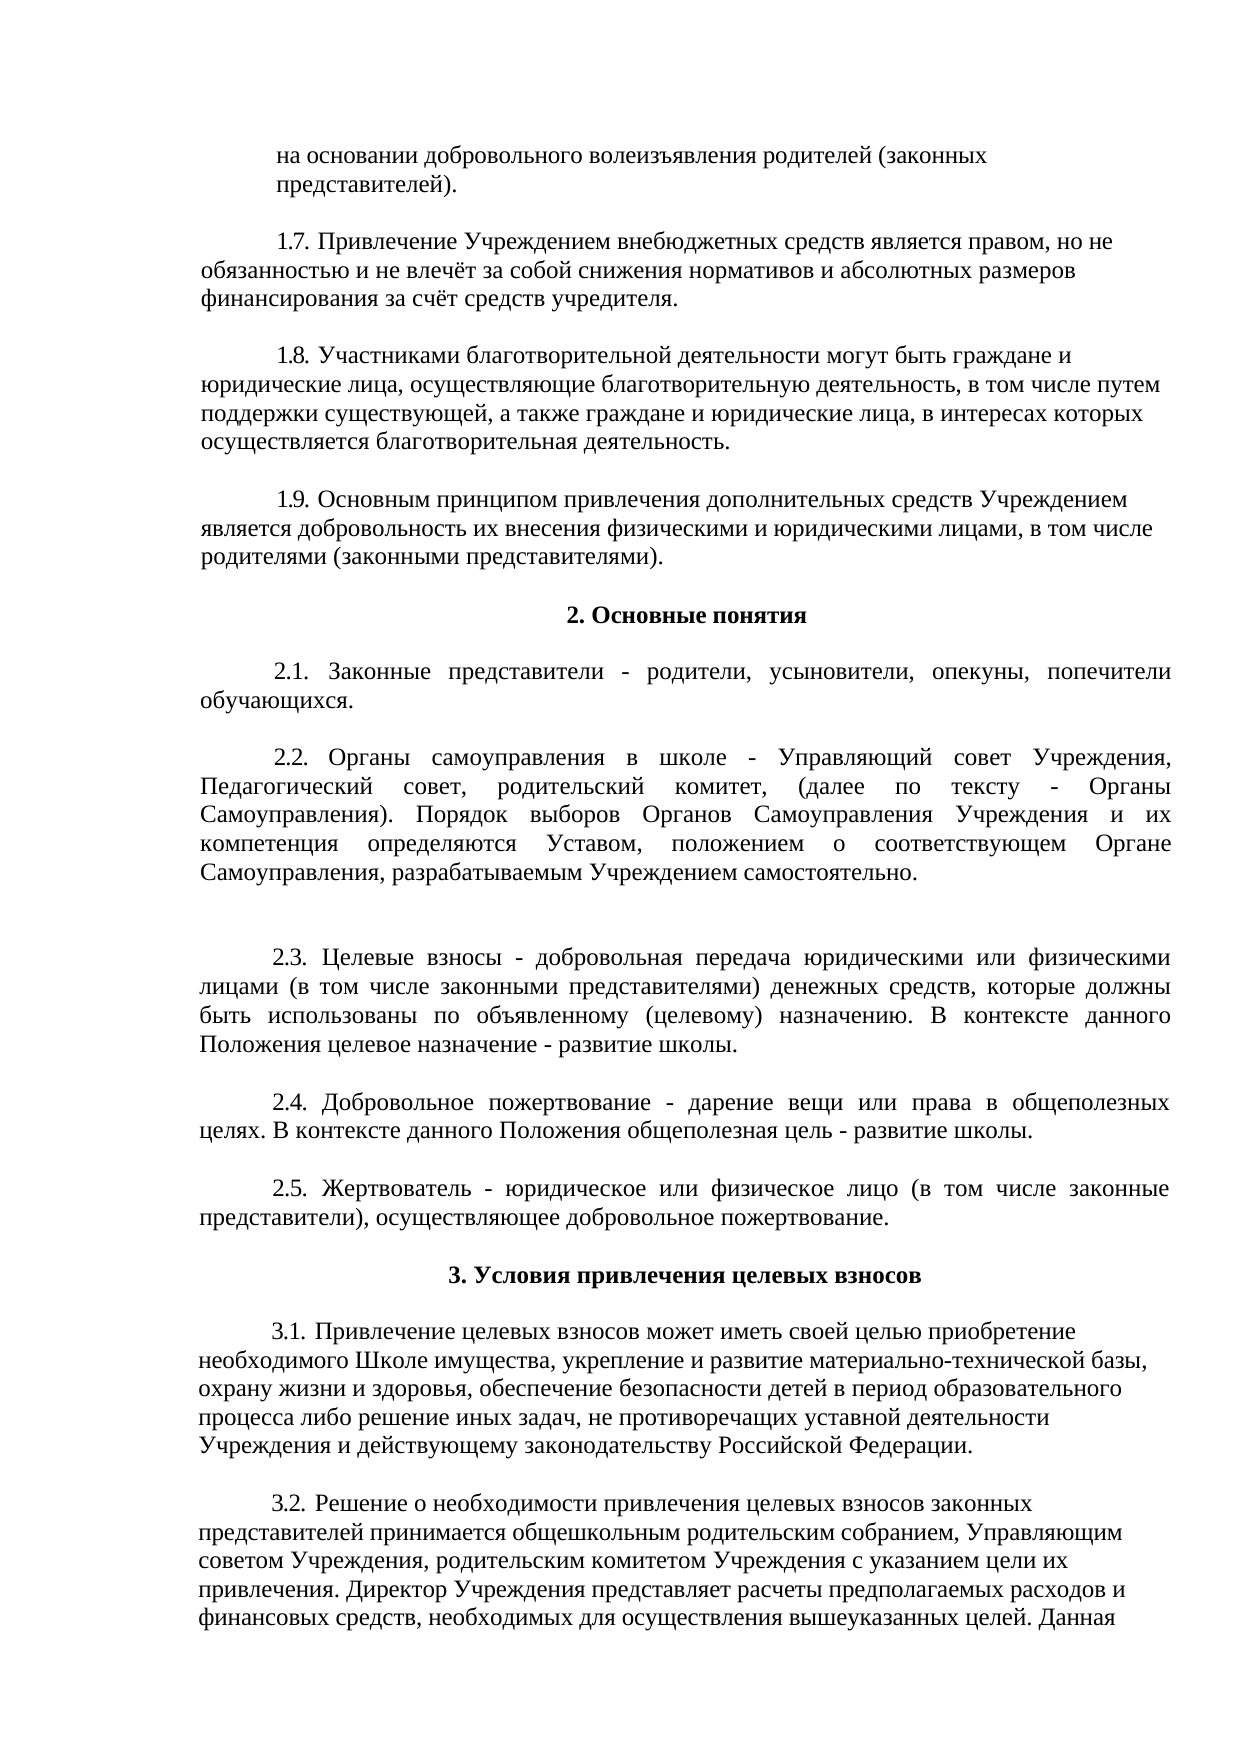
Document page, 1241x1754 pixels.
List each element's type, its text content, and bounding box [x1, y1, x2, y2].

list Жертвователь - юридическое или физическое лицо (в том числе законные представители), осуществляющее добровольное пожертвование. [199, 1174, 1171, 1231]
list Привлечение целевых взносов может иметь своей целью приобретение необходимого Школе имущества, укрепление и развитие материально-технической базы, охрану жизни и здоровья, обеспечение безопасности детей в период образовательного процесса либо решение иных задач, не противоречащих уставной деятельности Учреждения и действующему законодательству Российской Федерации. [198, 1317, 1172, 1460]
text 2. Основные понятия [201, 600, 1172, 629]
list Добровольное пожертвование - дарение вещи или права в общеполезных целях. В контексте данного Положения общеполезная цель - развитие школы. [199, 1087, 1171, 1145]
text 3. Условия привлечения целевых взносов [198, 1260, 1172, 1288]
text на основании добровольного волеизъявления родителей (законных представителей). [276, 141, 1028, 198]
list Органы самоуправления в школе - Управляющий совет Учреждения, Педагогический совет, родительский комитет, (далее по тексту - Органы Самоуправления). Порядок выборов Органов Самоуправления Учреждения и их компетенция определяются Уставом, положением о соответствующем Органе Самоуправления, разрабатываемым Учреждением самостоятельно. [200, 743, 1172, 886]
list Законные представители - родители, усыновители, опекуны, попечители обучающихся. [200, 656, 1172, 714]
list Основным принципом привлечения дополнительных средств Учреждением является добровольность их внесения физическими и юридическими лицами, в том числе родителями (законными представителями). [201, 485, 1172, 570]
list Привлечение Учреждением внебюджетных средств является правом, но не обязанностью и не влечёт за собой снижения нормативов и абсолютных размеров финансирования за счёт средств учредителя. [201, 227, 1172, 313]
list Участниками благотворительной деятельности могут быть граждане и юридические лица, осуществляющие благотворительную деятельность, в том числе путем поддержки существующей, а также граждане и юридические лица, в интересах которых осуществляется благотворительная деятельность. [201, 341, 1172, 455]
list Целевые взносы - добровольная передача юридическими или физическими лицами (в том числе законными представителями) денежных средств, которые должны быть использованы по объявленному (целевому) назначению. В контексте данного Положения целевое назначение - развитие школы. [199, 942, 1172, 1058]
list Решение о необходимости привлечения целевых взносов законных представителей принимается общешкольным родительским собранием, Управляющим советом Учреждения, родительским комитетом Учреждения с указанием цели их привлечения. Директор Учреждения представляет расчеты предполагаемых расходов и финансовых средств, необходимых для осуществления вышеуказанных целей. Данная [198, 1489, 1172, 1631]
